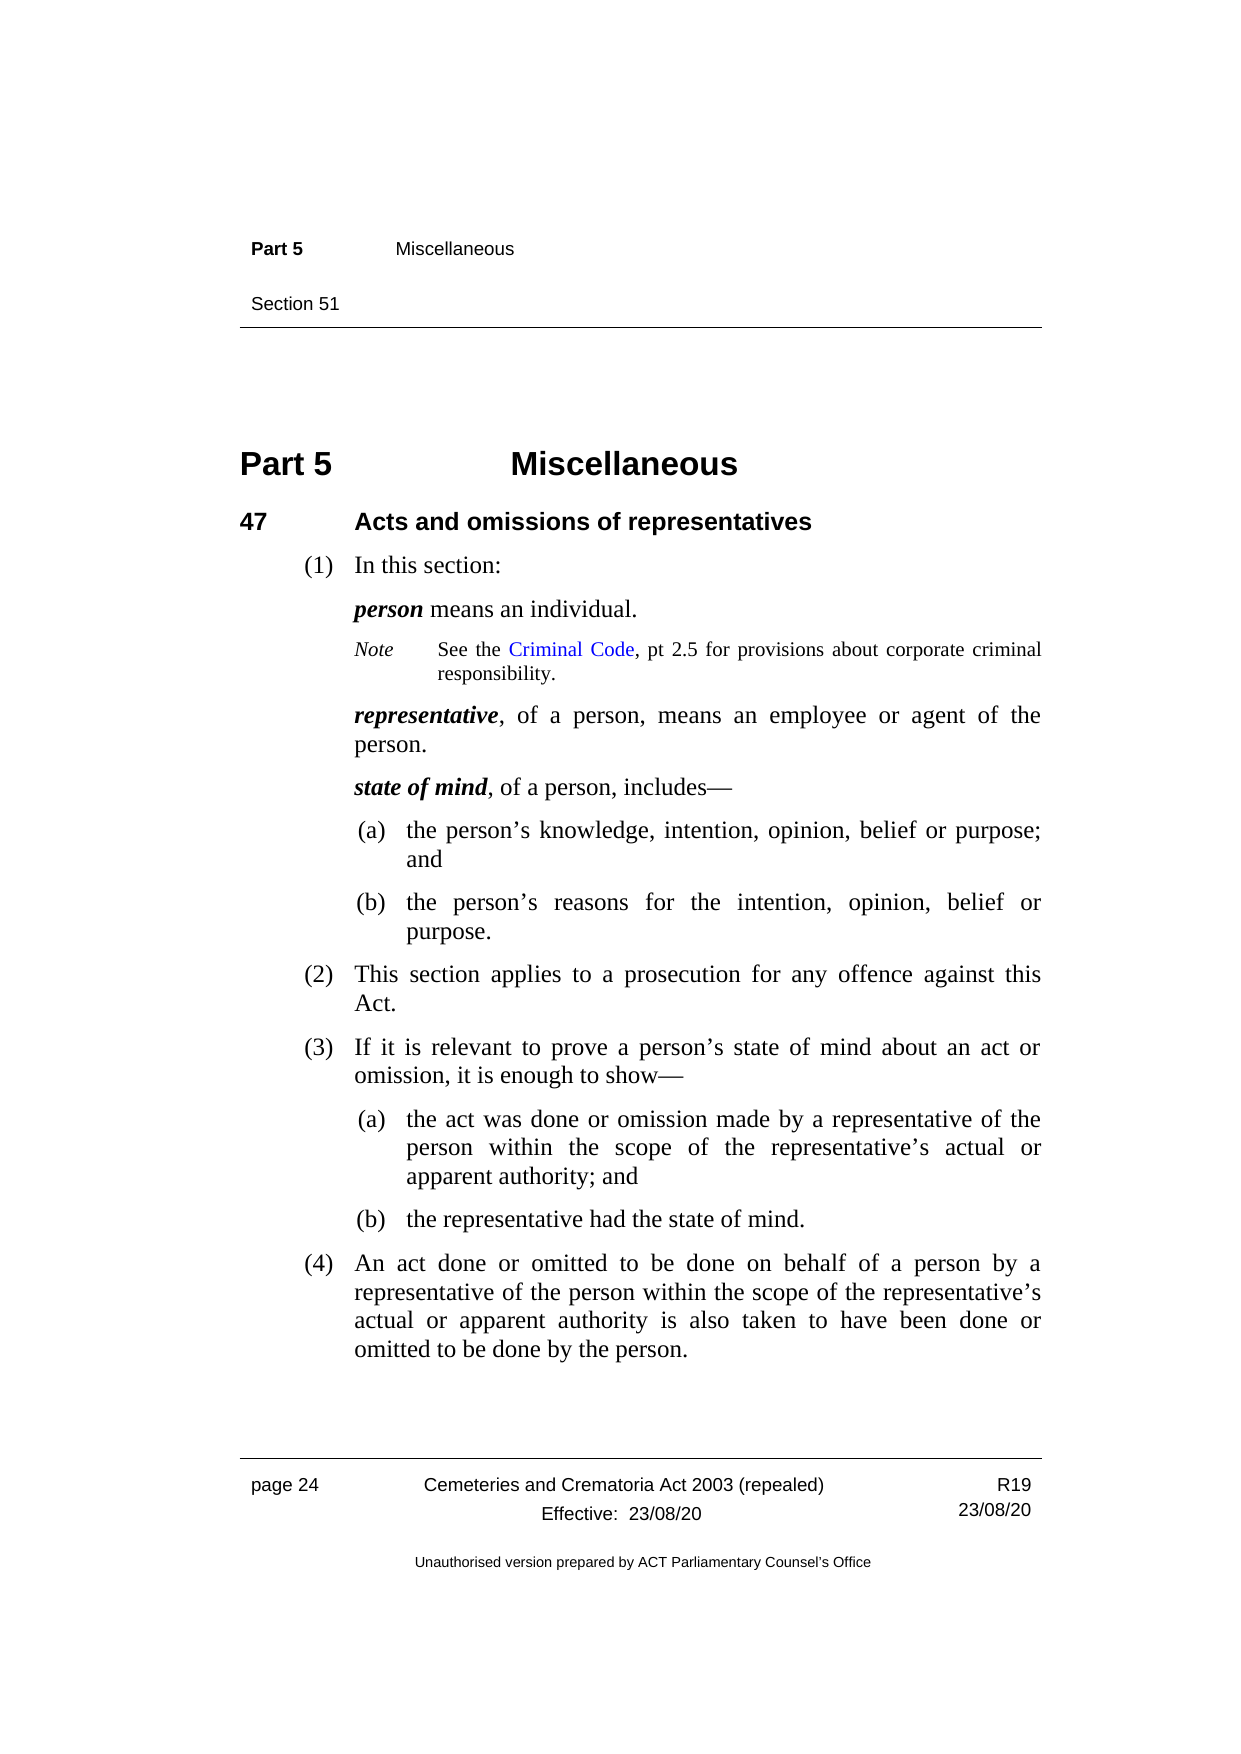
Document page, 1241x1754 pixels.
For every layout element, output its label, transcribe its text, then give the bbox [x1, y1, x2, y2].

text (2) This section applies to a prosecution for any offence against this Act. [239, 959, 1042, 1017]
text (a) the person’s knowledge, intention, opinion, belief or purpose; and [239, 815, 1042, 873]
text person means an individual. [354, 594, 1042, 623]
text (4) An act done or omitted to be done on behalf of a person by a representative of the person within the scope of the representative’s actual or apparent authority is also taken to have been done or omitted to be done by the person. [239, 1248, 1042, 1363]
text (1) In this section: [239, 551, 1042, 579]
text state of mind, of a person, includes— [354, 772, 1042, 801]
text (b) the person’s reasons for the intention, opinion, belief or purpose. [239, 887, 1042, 945]
text representative, of a person, means an employee or agent of the person. [354, 700, 1042, 757]
text (a) the act was done or omission made by a representative of the person within the scope of the representative’s actual or apparent authority; and [239, 1104, 1042, 1190]
text Part 5 Miscellaneous [239, 444, 1042, 482]
text (b) the representative had the state of mind. [239, 1204, 1042, 1233]
text 47 Acts and omissions of representatives [239, 507, 1042, 536]
text (3) If it is relevant to prove a person’s state of mind about an act or omission, it is enough to show— [239, 1032, 1042, 1089]
text Note See the Criminal Code, pt 2.5 for provisions about corporate criminal responsibility. [354, 637, 1042, 685]
